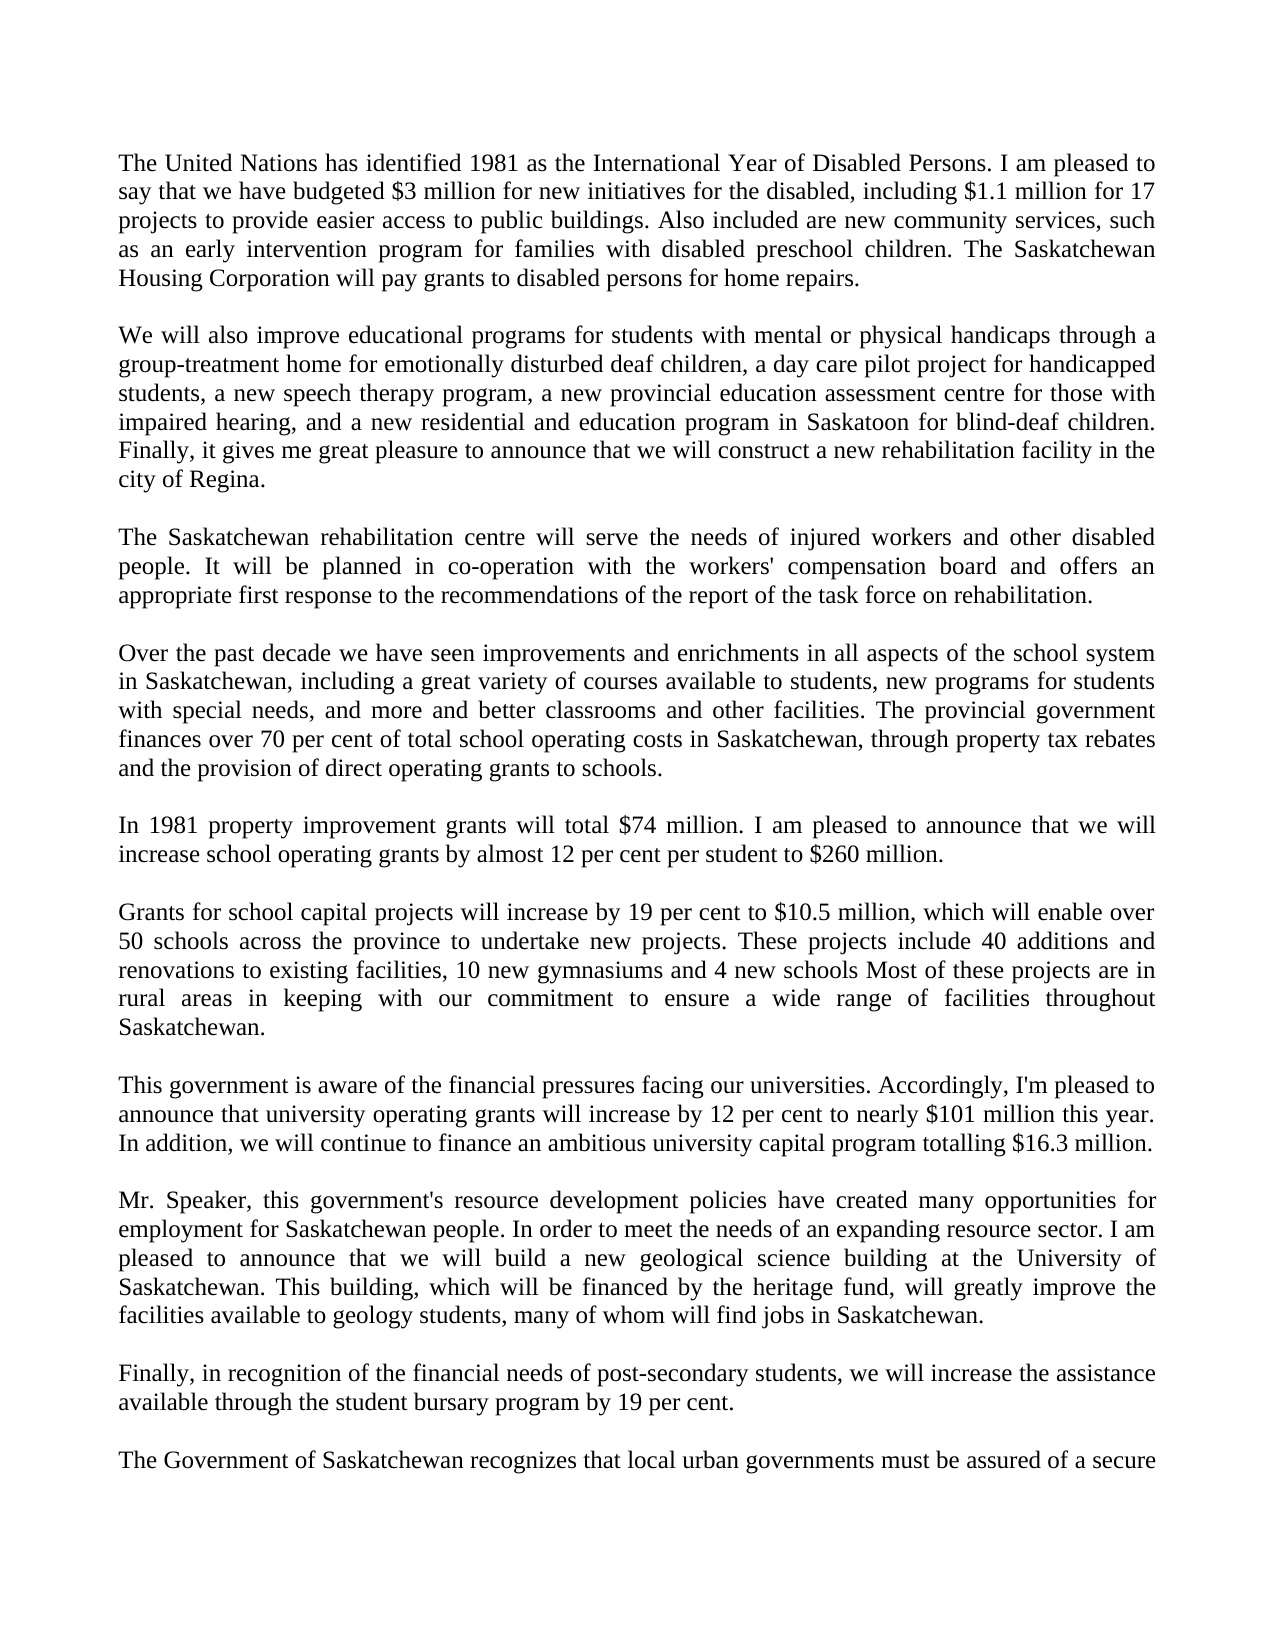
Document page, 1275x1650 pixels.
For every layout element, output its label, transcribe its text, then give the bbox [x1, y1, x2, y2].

text The United Nations has identified 1981 as the International Year of Disabled Persons. I am pleased to say that we have budgeted $3 million for new initiatives for the disabled, including $1.1 million for 17 projects to provide easier access to public buildings. Also included are new community services, such as an early intervention program for families with disabled preschool children. The Saskatchewan Housing Corporation will pay grants to disabled persons for home repairs. [118, 148, 1157, 291]
text The Saskatchewan rehabilitation centre will serve the needs of injured workers and other disabled people. It will be planned in co-operation with the workers' compensation board and offers an appropriate first response to the recommendations of the report of the task force on rehabilitation. [118, 522, 1157, 608]
text Mr. Speaker, this government's resource development policies have created many opportunities for employment for Saskatchewan people. In order to meet the needs of an expanding resource sector. I am pleased to announce that we will build a new geological science building at the University of Saskatchewan. This building, which will be financed by the heritage fund, will greatly improve the facilities available to geology students, many of whom will find jobs in Saskatchewan. [118, 1186, 1157, 1329]
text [118, 1445, 1157, 1474]
text Finally, in recognition of the financial needs of post-secondary students, we will increase the assistance available through the student bursary program by 19 per cent. [118, 1358, 1157, 1416]
text Grants for school capital projects will increase by 19 per cent to $10.5 million, which will enable over 50 schools across the province to undertake new projects. These projects include 40 additions and renovations to existing facilities, 10 new gymnasiums and 4 new schools Most of these projects are in rural areas in keeping with our commitment to ensure a wide range of facilities throughout Saskatchewan. [118, 897, 1157, 1041]
text Over the past decade we have seen improvements and enrichments in all aspects of the school system in Saskatchewan, including a great variety of courses available to students, new programs for students with special needs, and more and better classrooms and other facilities. The provincial government finances over 70 per cent of total school operating costs in Saskatchewan, through property tax rebates and the provision of direct operating grants to schools. [118, 638, 1157, 781]
text This government is aware of the financial pressures facing our universities. Accordingly, I'm pleased to announce that university operating grants will increase by 12 per cent to nearly $101 million this year. In addition, we will continue to finance an ambitious university capital program totalling $16.3 million. [118, 1070, 1157, 1156]
text We will also improve educational programs for students with mental or physical handicaps through a group-treatment home for emotionally disturbed deaf children, a day care pilot project for handicapped students, a new speech therapy program, a new provincial education assessment centre for those with impaired hearing, and a new residential and education program in Saskatoon for blind-deaf children. Finally, it gives me great pleasure to announce that we will construct a new rehabilitation facility in the city of Regina. [118, 321, 1157, 493]
text In 1981 property improvement grants will total $74 million. I am pleased to announce that we will increase school operating grants by almost 12 per cent per student to $260 million. [118, 811, 1157, 868]
